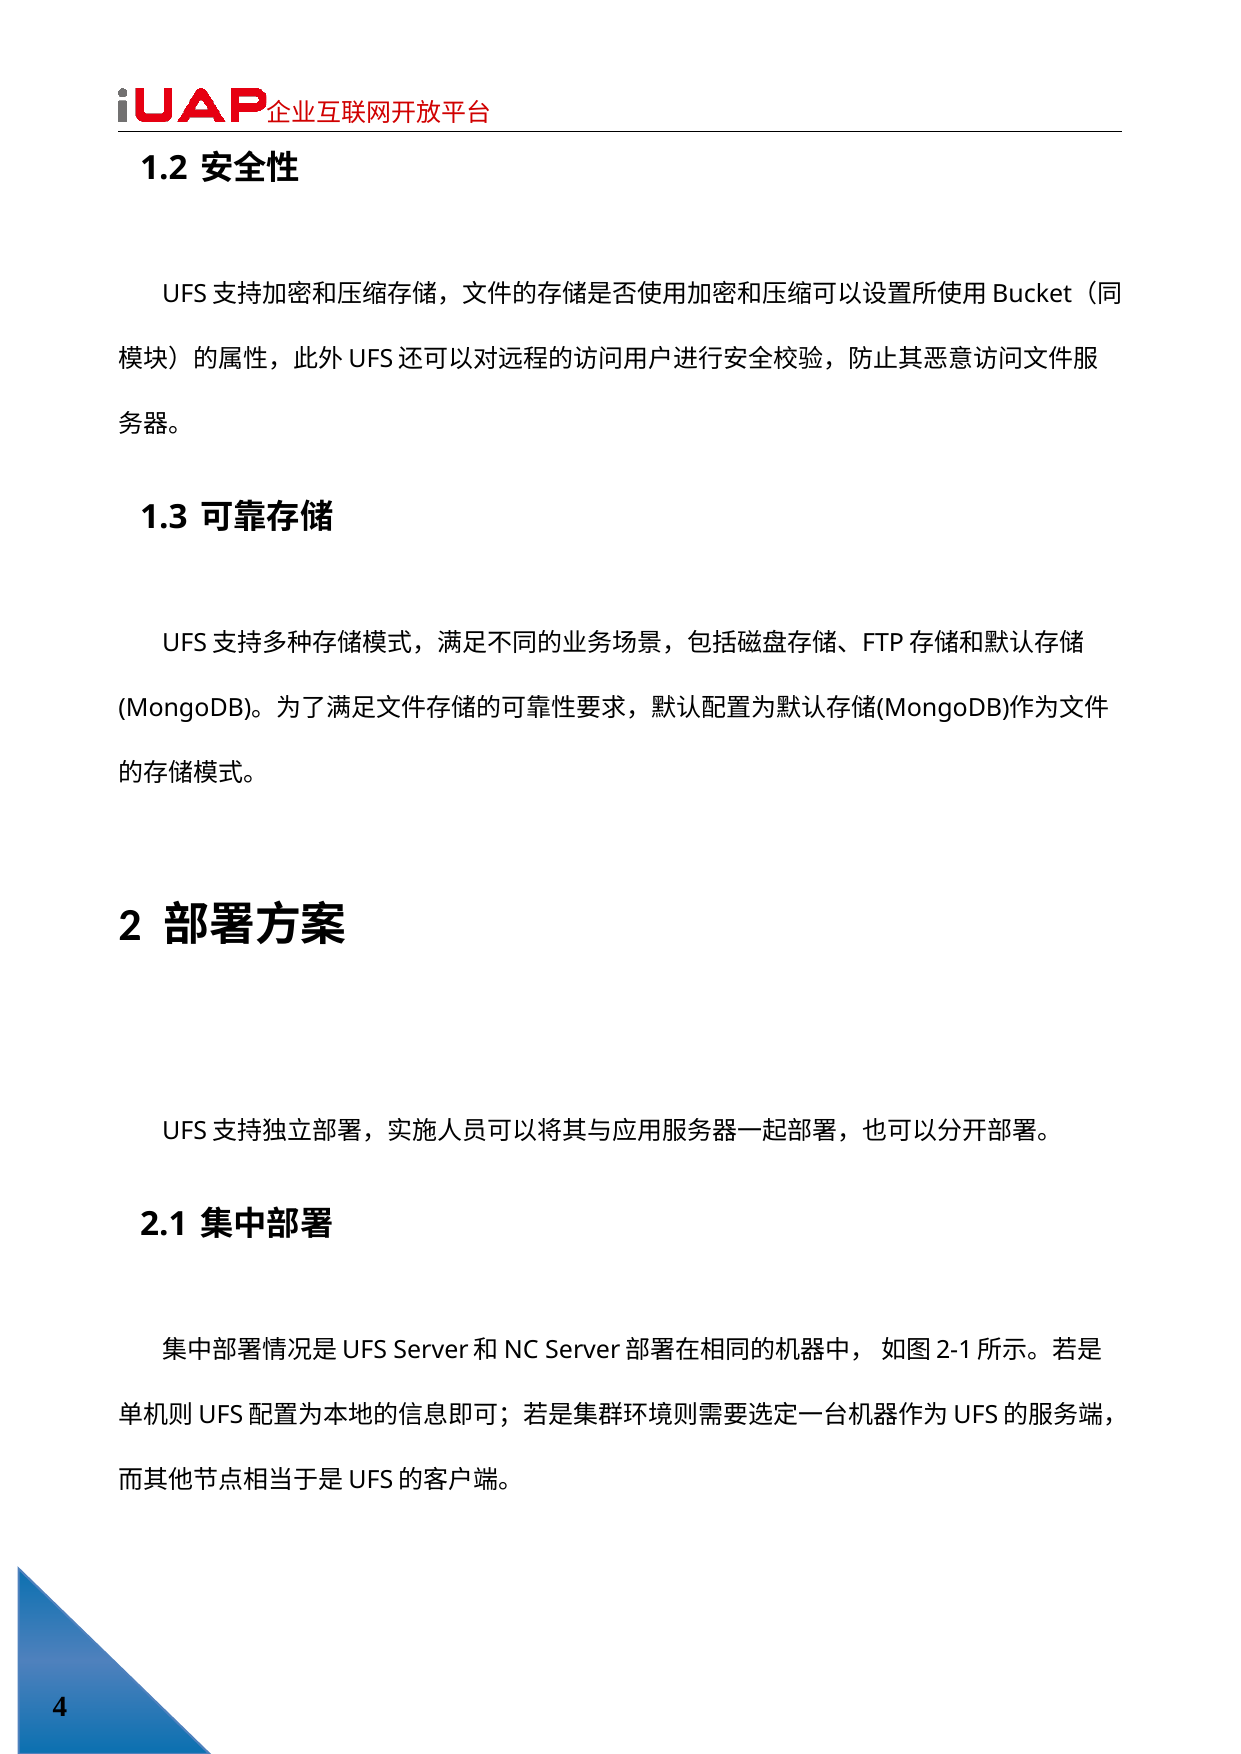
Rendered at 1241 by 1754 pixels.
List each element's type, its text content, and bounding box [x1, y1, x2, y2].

text UFS支持独立部署，实施人员可以将其与应用服务器一起部署，也可以分开部署。 [118, 1096, 1122, 1161]
subtitle 可靠存储 [140, 481, 1100, 546]
picture [118, 88, 267, 122]
text UFS支持多种存储模式，满足不同的业务场景，包括磁盘存储、FTP存储和默认存储(MongoDB)。为了满足文件存储的可靠性要求，默认配置为默认存储(MongoDB)作为文件的存储模式。 [118, 608, 1122, 803]
subtitle 部署方案 [118, 871, 1122, 969]
text 集中部署情况是UFS Server和NC Server部署在相同的机器中， 如图2-1所示。若是单机则UFS配置为本地的信息即可；若是集群环境则需要选定一台机器作为UFS的服务端，而其他节点相当于是UFS的客户端。 [118, 1315, 1122, 1510]
subtitle 集中部署 [140, 1188, 1100, 1253]
text UFS支持加密和压缩存储，文件的存储是否使用加密和压缩可以设置所使用Bucket（同模块）的属性，此外UFS还可以对远程的访问用户进行安全校验，防止其恶意访问文件服务器。 [118, 259, 1122, 454]
subtitle 安全性 [140, 132, 1100, 197]
